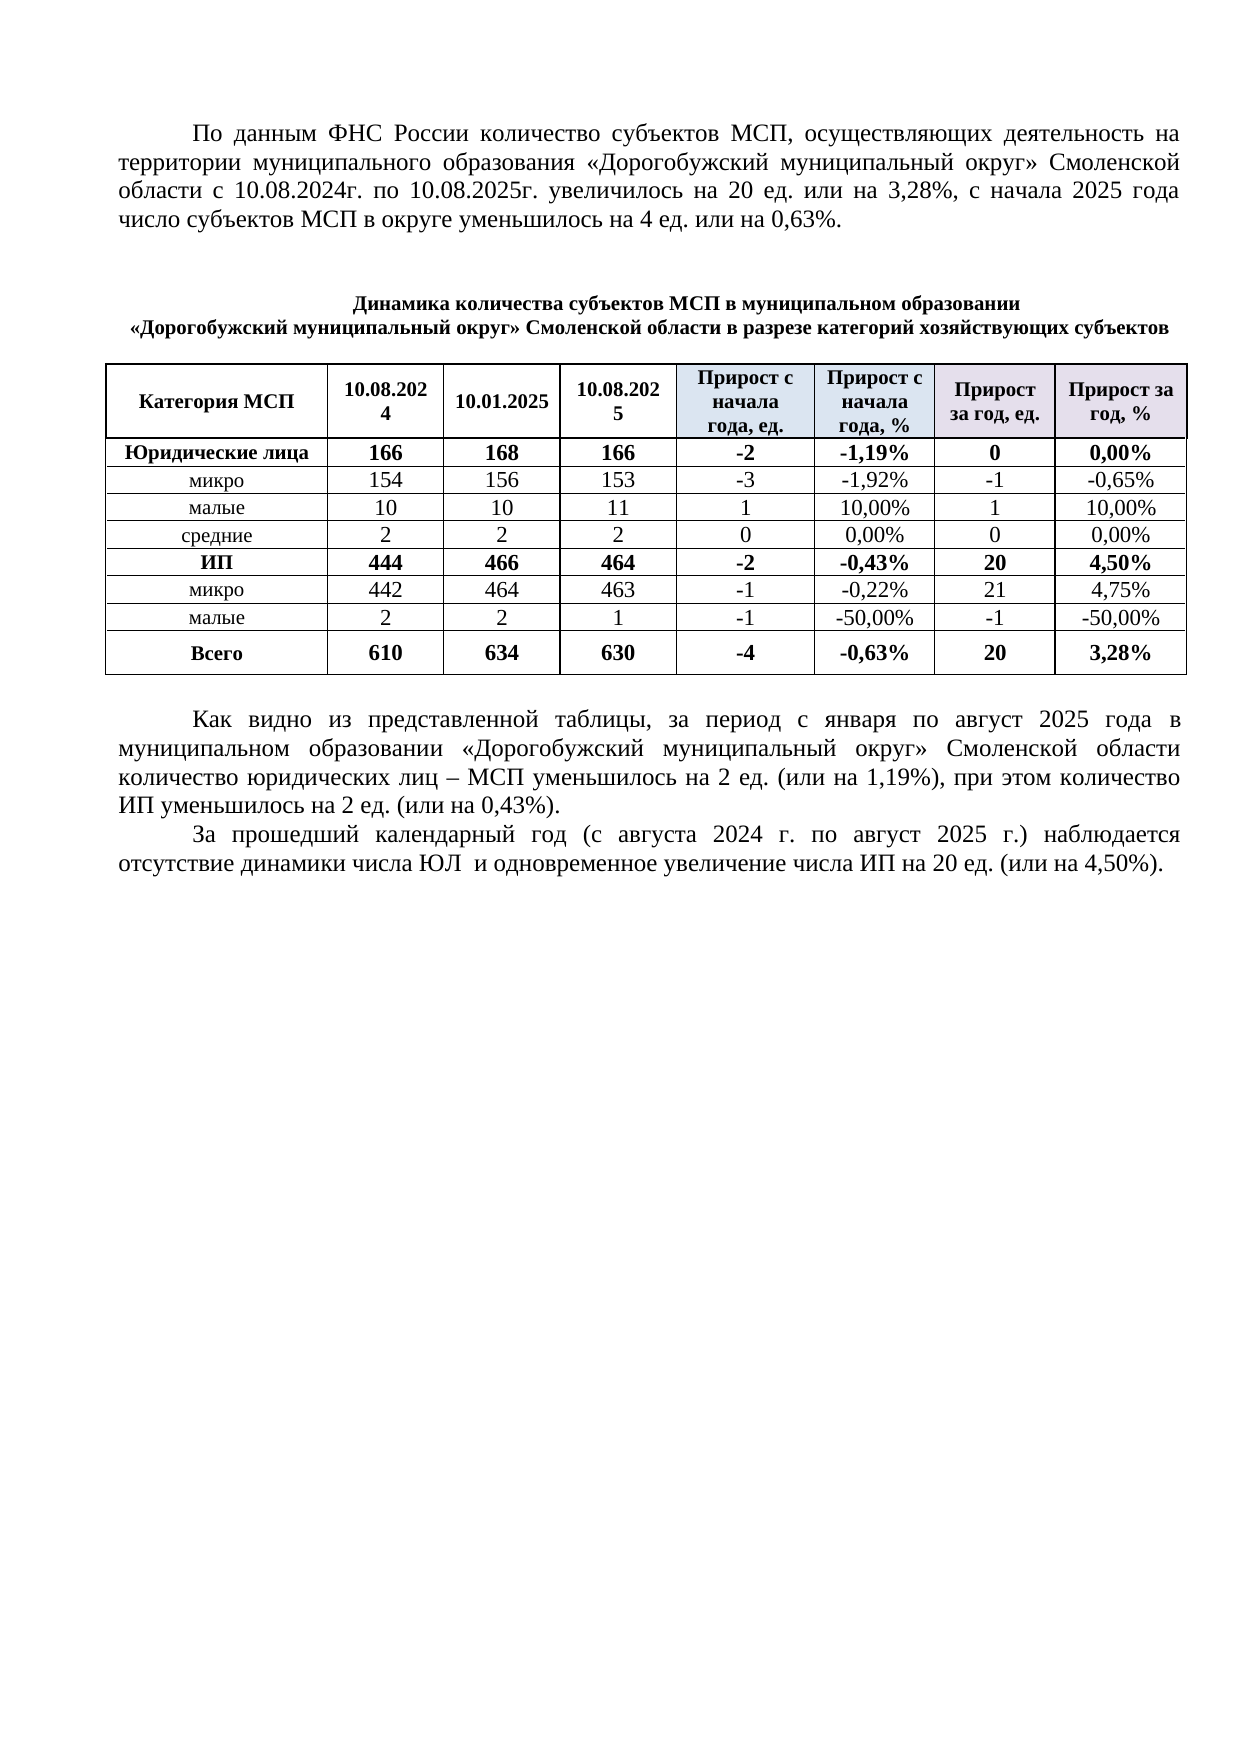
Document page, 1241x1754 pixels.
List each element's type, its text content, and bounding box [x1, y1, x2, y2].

table_cell 10,00% [815, 494, 934, 520]
table_cell 1 [561, 604, 676, 630]
table_cell 444 [328, 549, 443, 575]
text За прошедший календарный год (с августа 2024 г. по август 2025 г.) наблюдается отсутствие динамики числа ЮЛ и одновременное увеличение числа ИП на 20 ед. (или на 4,50%). [118, 819, 1181, 877]
table_cell 466 [444, 549, 559, 575]
table_cell -0,22% [815, 576, 934, 602]
table_cell 11 [561, 494, 676, 520]
table_cell -1 [677, 576, 814, 602]
table_cell 166 [561, 439, 676, 466]
table_cell 166 [328, 439, 443, 466]
table_header Прирост с начала года, % [815, 365, 934, 437]
table_cell 630 [561, 631, 676, 674]
table_cell 168 [444, 439, 559, 466]
text Как видно из представленной таблицы, за период с января по август 2025 года в муниципальном образовании «Дорогобужский муниципальный округ» Смоленской области количество юридических лиц – МСП уменьшилось на 2 ед. (или на 1,19%), при этом количество ИП уменьшилось на 2 ед. (или на 0,43%). [118, 704, 1181, 819]
text По данным ФНС России количество субъектов МСП, осуществляющих деятельность на территории муниципального образования «Дорогобужский муниципальный округ» Смоленской области с 10.08.2024г. по 10.08.2025г. увеличилось на 20 ед. или на 3,28%, с начала 2025 года число субъектов МСП в округе уменьшилось на 4 ед. или на 0,63%. [118, 118, 1181, 233]
table_cell -2 [677, 549, 814, 575]
table_cell -1 [935, 467, 1054, 493]
table_cell 464 [561, 549, 676, 575]
table_cell 610 [328, 631, 443, 674]
table_cell 3,28% [1056, 630, 1186, 674]
table_cell 2 [444, 521, 559, 548]
table_cell 1 [935, 494, 1054, 520]
table_header Прирост за год, % [1056, 365, 1186, 437]
table_cell 1 [677, 494, 814, 520]
table_cell -1 [677, 604, 814, 630]
table_cell 10 [328, 494, 443, 520]
text «Дорогобужский муниципальный округ» Смоленской области в разрезе категорий хозяйствующих субъектов [118, 315, 1181, 339]
table_header Прирост с начала года, ед. [677, 365, 814, 437]
table_cell 2 [561, 521, 676, 548]
table_cell -50,00% [1056, 603, 1186, 630]
table_cell 4,50% [1056, 548, 1186, 575]
table_cell 463 [561, 576, 676, 602]
table_cell -4 [677, 631, 814, 674]
table_cell малые [106, 493, 327, 520]
table_cell 0,00% [1056, 437, 1186, 466]
table_cell -50,00% [815, 604, 934, 630]
table_cell 0 [677, 521, 814, 548]
table_cell 10 [444, 494, 559, 520]
table_cell 154 [328, 467, 443, 493]
table_cell 464 [444, 576, 559, 602]
table_cell 634 [444, 631, 559, 674]
table_cell 20 [935, 631, 1054, 674]
table_cell -0,63% [815, 631, 934, 674]
table_cell 442 [328, 576, 443, 602]
table_cell ИП [106, 548, 327, 575]
table_cell -0,43% [815, 549, 934, 575]
table_cell Всего [106, 630, 327, 674]
table_cell 0,00% [815, 521, 934, 548]
table_cell 2 [444, 604, 559, 630]
table_cell 0 [935, 439, 1054, 466]
table_cell -0,65% [1056, 466, 1186, 493]
table_header 10.08.2025 [561, 365, 676, 437]
table_cell микро [106, 466, 327, 493]
table_cell 4,75% [1056, 575, 1186, 602]
table_cell 2 [328, 521, 443, 548]
table_cell -3 [677, 467, 814, 493]
table_cell -1,92% [815, 467, 934, 493]
table_cell 21 [935, 576, 1054, 602]
table_cell малые [106, 603, 327, 630]
table_header 10.08.2024 [328, 365, 443, 437]
table_cell микро [106, 575, 327, 602]
table_cell -1 [935, 604, 1054, 630]
table_cell 20 [935, 549, 1054, 575]
table_cell 0 [935, 521, 1054, 548]
table_cell средние [106, 520, 327, 548]
table_header Прирост за год, ед. [935, 365, 1054, 437]
table_cell 153 [561, 467, 676, 493]
table_cell 156 [444, 467, 559, 493]
table_cell 0,00% [1056, 520, 1186, 548]
table_cell -2 [677, 439, 814, 466]
table_cell Юридические лица [106, 439, 327, 466]
table_cell 10,00% [1056, 493, 1186, 520]
table_header Категория МСП [107, 365, 327, 437]
text Динамика количества субъектов МСП в муниципальном образовании [118, 291, 1181, 315]
table_cell -1,19% [815, 439, 934, 466]
table_header 10.01.2025 [444, 365, 559, 437]
table_cell 2 [328, 604, 443, 630]
